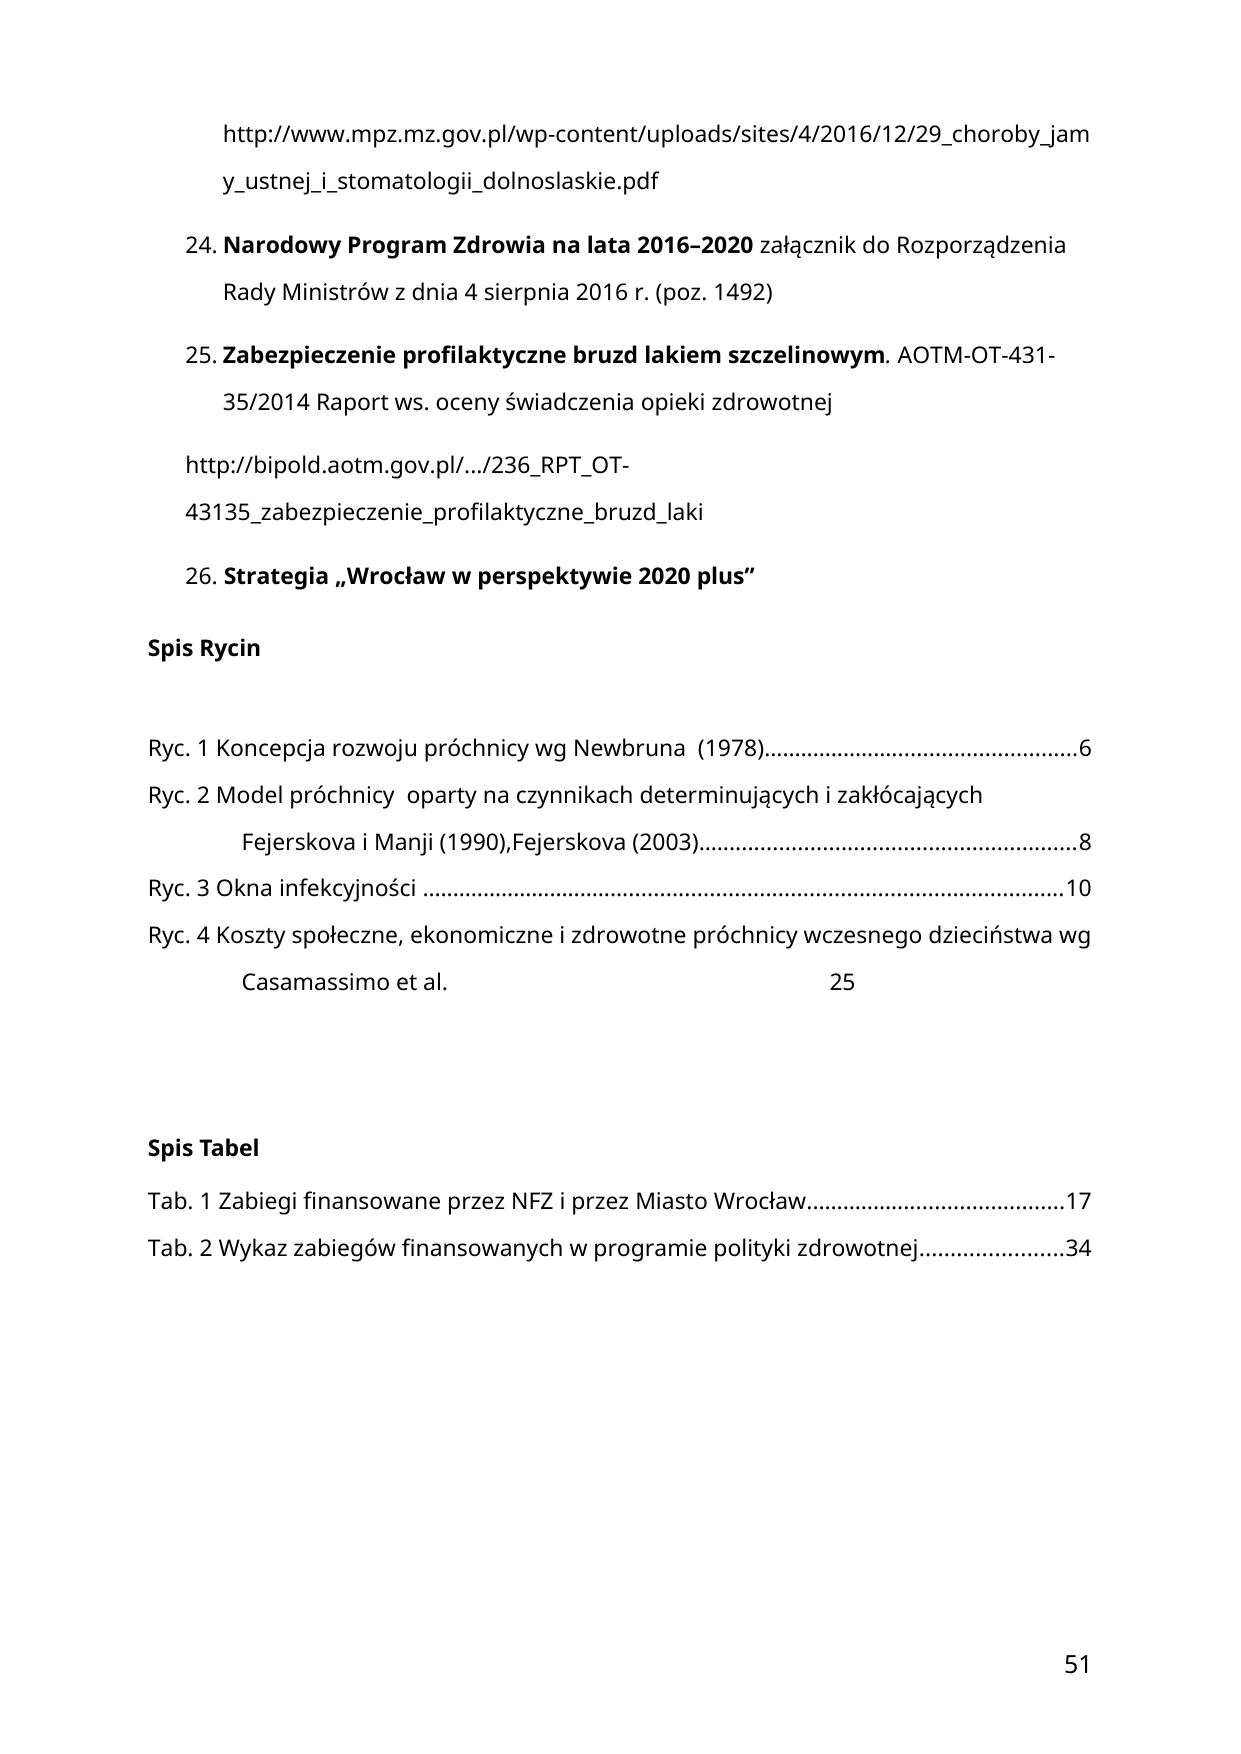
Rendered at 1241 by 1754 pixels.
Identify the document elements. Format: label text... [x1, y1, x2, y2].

text Ryc. 4 Koszty społeczne, ekonomiczne i zdrowotne próchnicy wczesnego dzieciństwa wg Casamassimo et al. 25 [148, 919, 1093, 997]
text Ryc. 2 Model próchnicy oparty na czynnikach determinujących i zakłócających Fejerskova i Manji (1990),Fejerskova (2003) 8 [148, 779, 1093, 857]
text http://bipold.aotm.gov.pl/.../236_RPT_OT-43135_zabezpieczenie_profilaktyczne_bruzd_laki [185, 449, 1093, 528]
list Narodowy Program Zdrowia na lata 2016–2020 załącznik do Rozporządzenia Rady Ministrów z dnia 4 sierpnia 2016 r. (poz. 1492) [185, 229, 1093, 307]
text Tab. 1 Zabiegi finansowane przez NFZ i przez Miasto Wrocław 17 [148, 1185, 1093, 1216]
list Zabezpieczenie profilaktyczne bruzd lakiem szczelinowym. AOTM-OT-431-35/2014 Raport ws. oceny świadczenia opieki zdrowotnej [185, 339, 1093, 417]
text Ryc. 1 Koncepcja rozwoju próchnicy wg Newbruna (1978) 6 [148, 732, 1093, 763]
text 26. Strategia „Wrocław w perspektywie 2020 plus” [148, 560, 1093, 591]
subtitle Spis Rycin [148, 632, 1093, 663]
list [185, 118, 1093, 196]
subtitle Spis Tabel [148, 1132, 1093, 1163]
text Tab. 2 Wykaz zabiegów finansowanych w programie polityki zdrowotnej 34 [148, 1232, 1093, 1263]
text Ryc. 3 Okna infekcyjności 10 [148, 872, 1093, 904]
